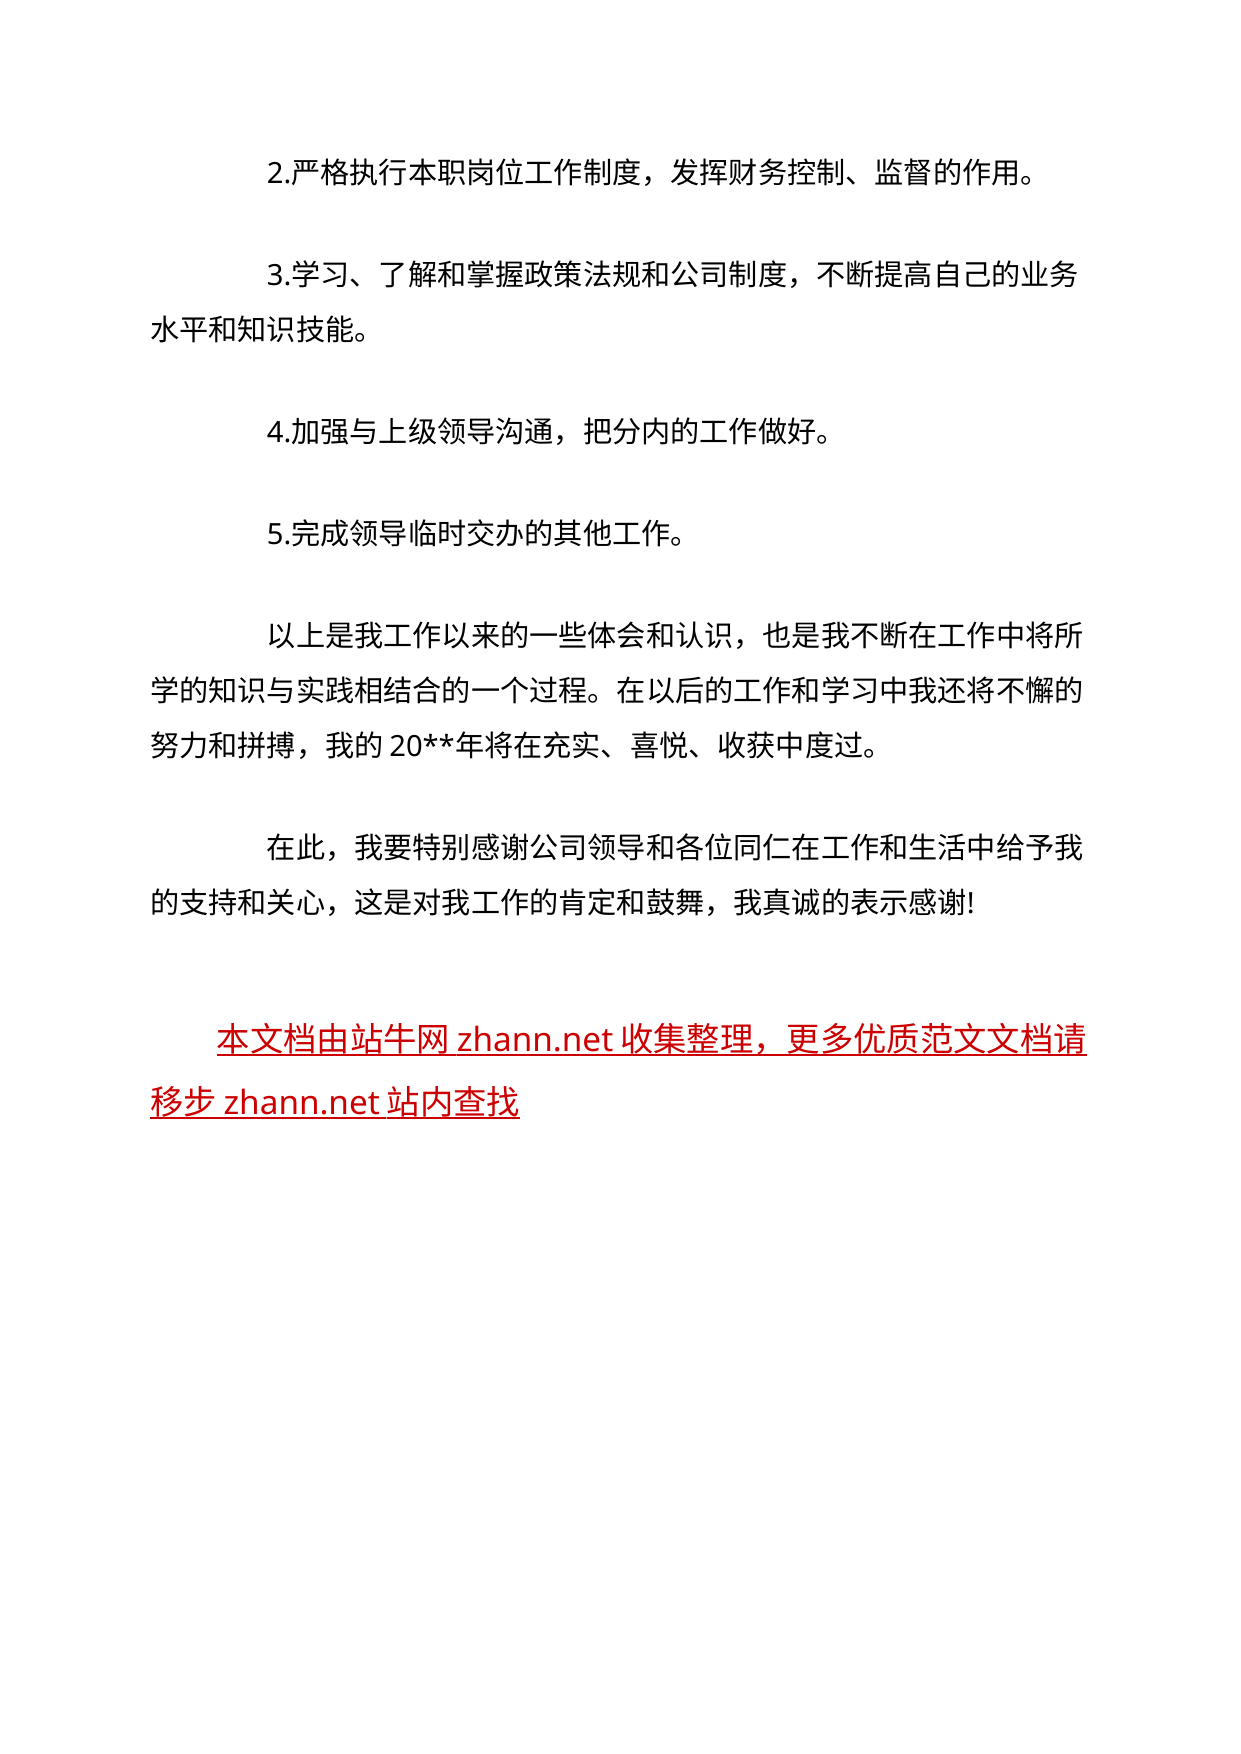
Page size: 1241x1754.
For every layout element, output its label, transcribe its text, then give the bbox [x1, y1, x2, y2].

text 4.加强与上级领导沟通，把分内的工作做好。 [150, 409, 1090, 451]
text 5.完成领导临时交办的其他工作。 [150, 511, 1090, 553]
text 2.严格执行本职岗位工作制度，发挥财务控制、监督的作用。 [150, 150, 1090, 192]
text 以上是我工作以来的一些体会和认识，也是我不断在工作中将所学的知识与实践相结合的一个过程。在以后的工作和学习中我还将不懈的努力和拼搏，我的20**年将在充实、喜悦、收获中度过。 [150, 613, 1090, 765]
text 3.学习、了解和掌握政策法规和公司制度，不断提高自己的业务水平和知识技能。 [150, 252, 1090, 349]
text 在此，我要特别感谢公司领导和各位同仁在工作和生活中给予我的支持和关心，这是对我工作的肯定和鼓舞，我真诚的表示感谢! [150, 824, 1090, 922]
text 本文档由站牛网zhann.net收集整理，更多优质范文文档请移步zhann.net站内查找 [150, 1013, 1090, 1124]
